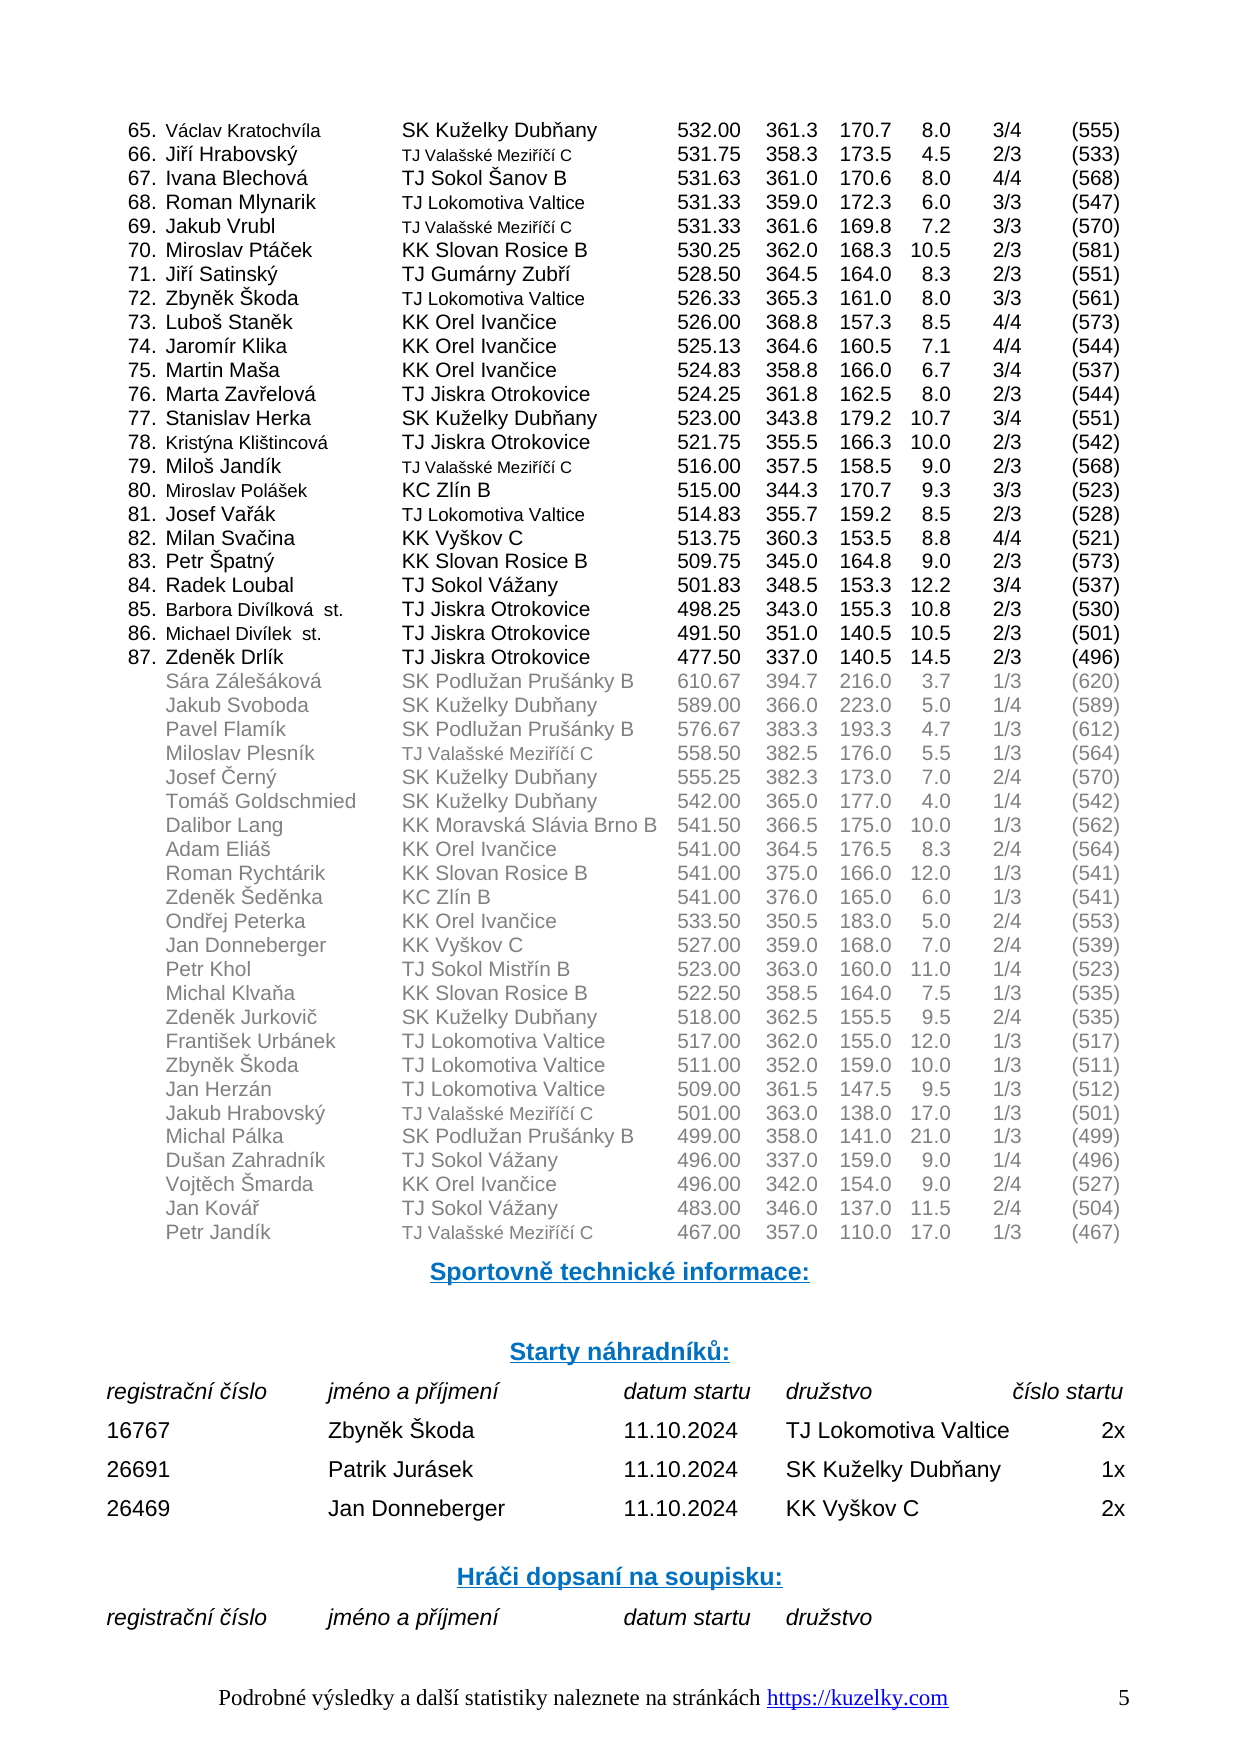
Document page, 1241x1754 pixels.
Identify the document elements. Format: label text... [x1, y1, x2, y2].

text 81. Josef Vařák TJ Lokomotiva Valtice 514.83 355.7 159.2 8.5 2/3 (528) [106, 501, 1134, 525]
text 87. Zdeněk Drlík TJ Jiskra Otrokovice 477.50 337.0 140.5 14.5 2/3 (496) [106, 645, 1134, 669]
text Ondřej Peterka KK Orel Ivančice 533.50 350.5 183.0 5.0 2/4 (553) [106, 909, 1134, 933]
text Jakub Svoboda SK Kuželky Dubňany 589.00 366.0 223.0 5.0 1/4 (589) [106, 693, 1134, 717]
text Starty náhradníků: [94, 1337, 1145, 1366]
text 26691 Patrik Jurásek 11.10.2024 SK Kuželky Dubňany 1x [106, 1456, 1134, 1482]
text 16767 Zbyněk Škoda 11.10.2024 TJ Lokomotiva Valtice 2x [106, 1417, 1134, 1443]
text Zdeněk Šeděnka KC Zlín B 541.00 376.0 165.0 6.0 1/3 (541) [106, 885, 1134, 909]
text Petr Khol TJ Sokol Mistřín B 523.00 363.0 160.0 11.0 1/4 (523) [106, 957, 1134, 981]
text 73. Luboš Staněk KK Orel Ivančice 526.00 368.8 157.3 8.5 4/4 (573) [106, 310, 1134, 334]
text 78. Kristýna Klištincová TJ Jiskra Otrokovice 521.75 355.5 166.3 10.0 2/3 (542) [106, 429, 1134, 453]
text Petr Jandík TJ Valašské Meziříčí C 467.00 357.0 110.0 17.0 1/3 (467) [106, 1220, 1134, 1244]
text Pavel Flamík SK Podlužan Prušánky B 576.67 383.3 193.3 4.7 1/3 (612) [106, 717, 1134, 741]
text Vojtěch Šmarda KK Orel Ivančice 496.00 342.0 154.0 9.0 2/4 (527) [106, 1172, 1134, 1196]
text 76. Marta Zavřelová TJ Jiskra Otrokovice 524.25 361.8 162.5 8.0 2/3 (544) [106, 382, 1134, 406]
text Adam Eliáš KK Orel Ivančice 541.00 364.5 176.5 8.3 2/4 (564) [106, 837, 1134, 861]
text Jan Herzán TJ Lokomotiva Valtice 509.00 361.5 147.5 9.5 1/3 (512) [106, 1076, 1134, 1100]
text 79. Miloš Jandík TJ Valašské Meziříčí C 516.00 357.5 158.5 9.0 2/3 (568) [106, 453, 1134, 477]
text Hráči dopsaní na soupisku: [94, 1533, 1145, 1591]
text Jan Donneberger KK Vyškov C 527.00 359.0 168.0 7.0 2/4 (539) [106, 933, 1134, 957]
text Zbyněk Škoda TJ Lokomotiva Valtice 511.00 352.0 159.0 10.0 1/3 (511) [106, 1052, 1134, 1076]
text registrační číslo jméno a příjmení datum startu družstvo číslo startu [106, 1378, 1134, 1404]
text 74. Jaromír Klika KK Orel Ivančice 525.13 364.6 160.5 7.1 4/4 (544) [106, 334, 1134, 358]
text 83. Petr Špatný KK Slovan Rosice B 509.75 345.0 164.8 9.0 2/3 (573) [106, 549, 1134, 573]
text Josef Černý SK Kuželky Dubňany 555.25 382.3 173.0 7.0 2/4 (570) [106, 765, 1134, 789]
text 71. Jiří Satinský TJ Gumárny Zubří 528.50 364.5 164.0 8.3 2/3 (551) [106, 262, 1134, 286]
text Jan Kovář TJ Sokol Vážany 483.00 346.0 137.0 11.5 2/4 (504) [106, 1196, 1134, 1220]
text Dušan Zahradník TJ Sokol Vážany 496.00 337.0 159.0 9.0 1/4 (496) [106, 1148, 1134, 1172]
text 86. Michael Divílek st. TJ Jiskra Otrokovice 491.50 351.0 140.5 10.5 2/3 (501) [106, 621, 1134, 645]
text Jakub Hrabovský TJ Valašské Meziříčí C 501.00 363.0 138.0 17.0 1/3 (501) [106, 1100, 1134, 1124]
text František Urbánek TJ Lokomotiva Valtice 517.00 362.0 155.0 12.0 1/3 (517) [106, 1028, 1134, 1052]
text Michal Pálka SK Podlužan Prušánky B 499.00 358.0 141.0 21.0 1/3 (499) [106, 1124, 1134, 1148]
text Tomáš Goldschmied SK Kuželky Dubňany 542.00 365.0 177.0 4.0 1/4 (542) [106, 789, 1134, 813]
text Sportovně technické informace: [94, 1257, 1145, 1285]
text Dalibor Lang KK Moravská Slávia Brno B 541.50 366.5 175.0 10.0 1/3 (562) [106, 813, 1134, 837]
text Michal Klvaňa KK Slovan Rosice B 522.50 358.5 164.0 7.5 1/3 (535) [106, 981, 1134, 1004]
text 68. Roman Mlynarik TJ Lokomotiva Valtice 531.33 359.0 172.3 6.0 3/3 (547) [106, 190, 1134, 214]
text 65. Václav Kratochvíla SK Kuželky Dubňany 532.00 361.3 170.7 8.0 3/4 (555) [106, 118, 1134, 142]
text 70. Miroslav Ptáček KK Slovan Rosice B 530.25 362.0 168.3 10.5 2/3 (581) [106, 238, 1134, 262]
text 84. Radek Loubal TJ Sokol Vážany 501.83 348.5 153.3 12.2 3/4 (537) [106, 573, 1134, 597]
text 75. Martin Maša KK Orel Ivančice 524.83 358.8 166.0 6.7 3/4 (537) [106, 358, 1134, 382]
text Zdeněk Jurkovič SK Kuželky Dubňany 518.00 362.5 155.5 9.5 2/4 (535) [106, 1004, 1134, 1028]
text 77. Stanislav Herka SK Kuželky Dubňany 523.00 343.8 179.2 10.7 3/4 (551) [106, 406, 1134, 429]
text Sára Zálešáková SK Podlužan Prušánky B 610.67 394.7 216.0 3.7 1/3 (620) [106, 669, 1134, 693]
text 80. Miroslav Polášek KC Zlín B 515.00 344.3 170.7 9.3 3/3 (523) [106, 477, 1134, 501]
text 26469 Jan Donneberger 11.10.2024 KK Vyškov C 2x [106, 1494, 1134, 1521]
text 66. Jiří Hrabovský TJ Valašské Meziříčí C 531.75 358.3 173.5 4.5 2/3 (533) [106, 142, 1134, 166]
text registrační číslo jméno a příjmení datum startu družstvo [106, 1603, 1134, 1630]
text Roman Rychtárik KK Slovan Rosice B 541.00 375.0 166.0 12.0 1/3 (541) [106, 861, 1134, 885]
text Miloslav Plesník TJ Valašské Meziříčí C 558.50 382.5 176.0 5.5 1/3 (564) [106, 741, 1134, 765]
text 69. Jakub Vrubl TJ Valašské Meziříčí C 531.33 361.6 169.8 7.2 3/3 (570) [106, 214, 1134, 238]
text 67. Ivana Blechová TJ Sokol Šanov B 531.63 361.0 170.6 8.0 4/4 (568) [106, 166, 1134, 190]
text 82. Milan Svačina KK Vyškov C 513.75 360.3 153.5 8.8 4/4 (521) [106, 525, 1134, 549]
text 72. Zbyněk Škoda TJ Lokomotiva Valtice 526.33 365.3 161.0 8.0 3/3 (561) [106, 286, 1134, 310]
text 85. Barbora Divílková st. TJ Jiskra Otrokovice 498.25 343.0 155.3 10.8 2/3 (530) [106, 597, 1134, 621]
